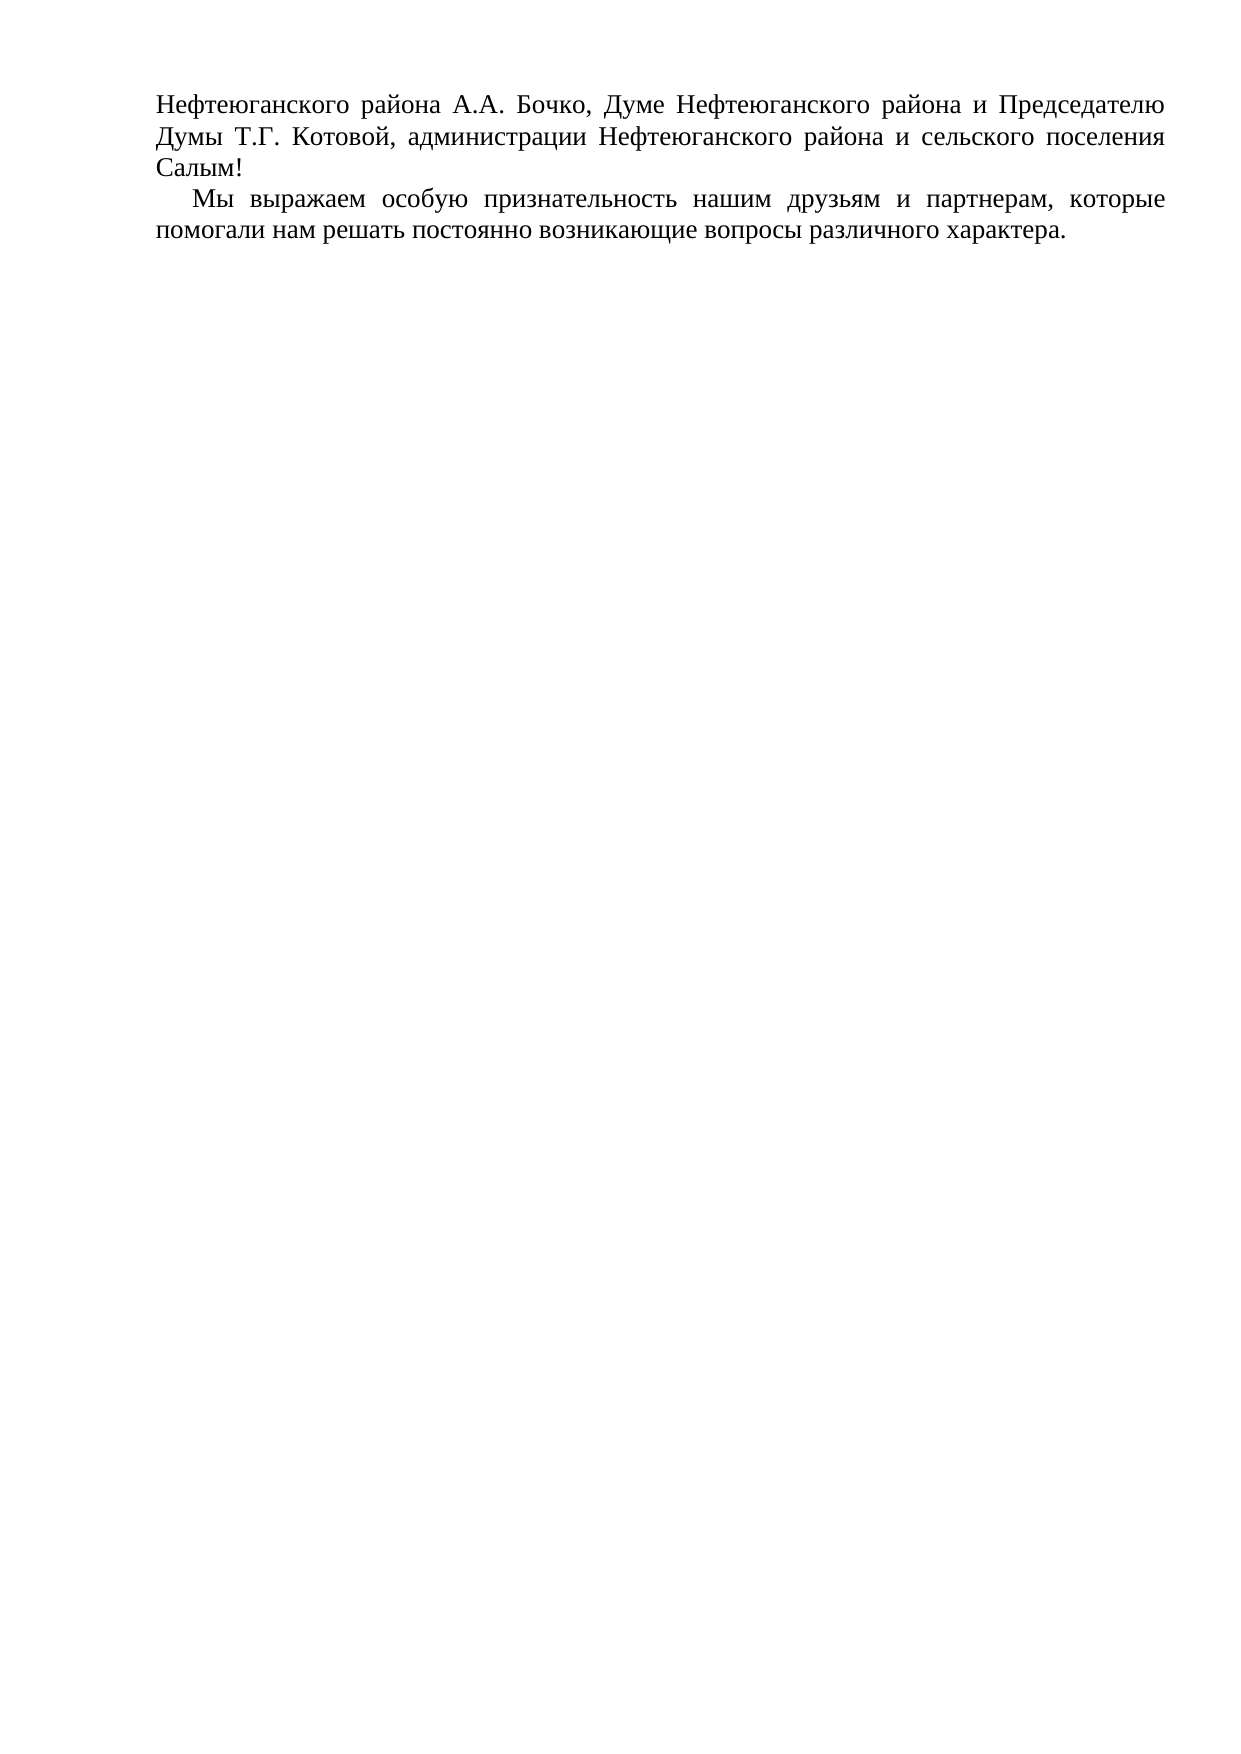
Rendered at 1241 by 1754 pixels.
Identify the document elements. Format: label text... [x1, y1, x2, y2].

text Мы выражаем особую признательность нашим друзьям и партнерам, которые помогали нам решать постоянно возникающие вопросы различного характера. [156, 182, 1167, 244]
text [156, 89, 1167, 182]
